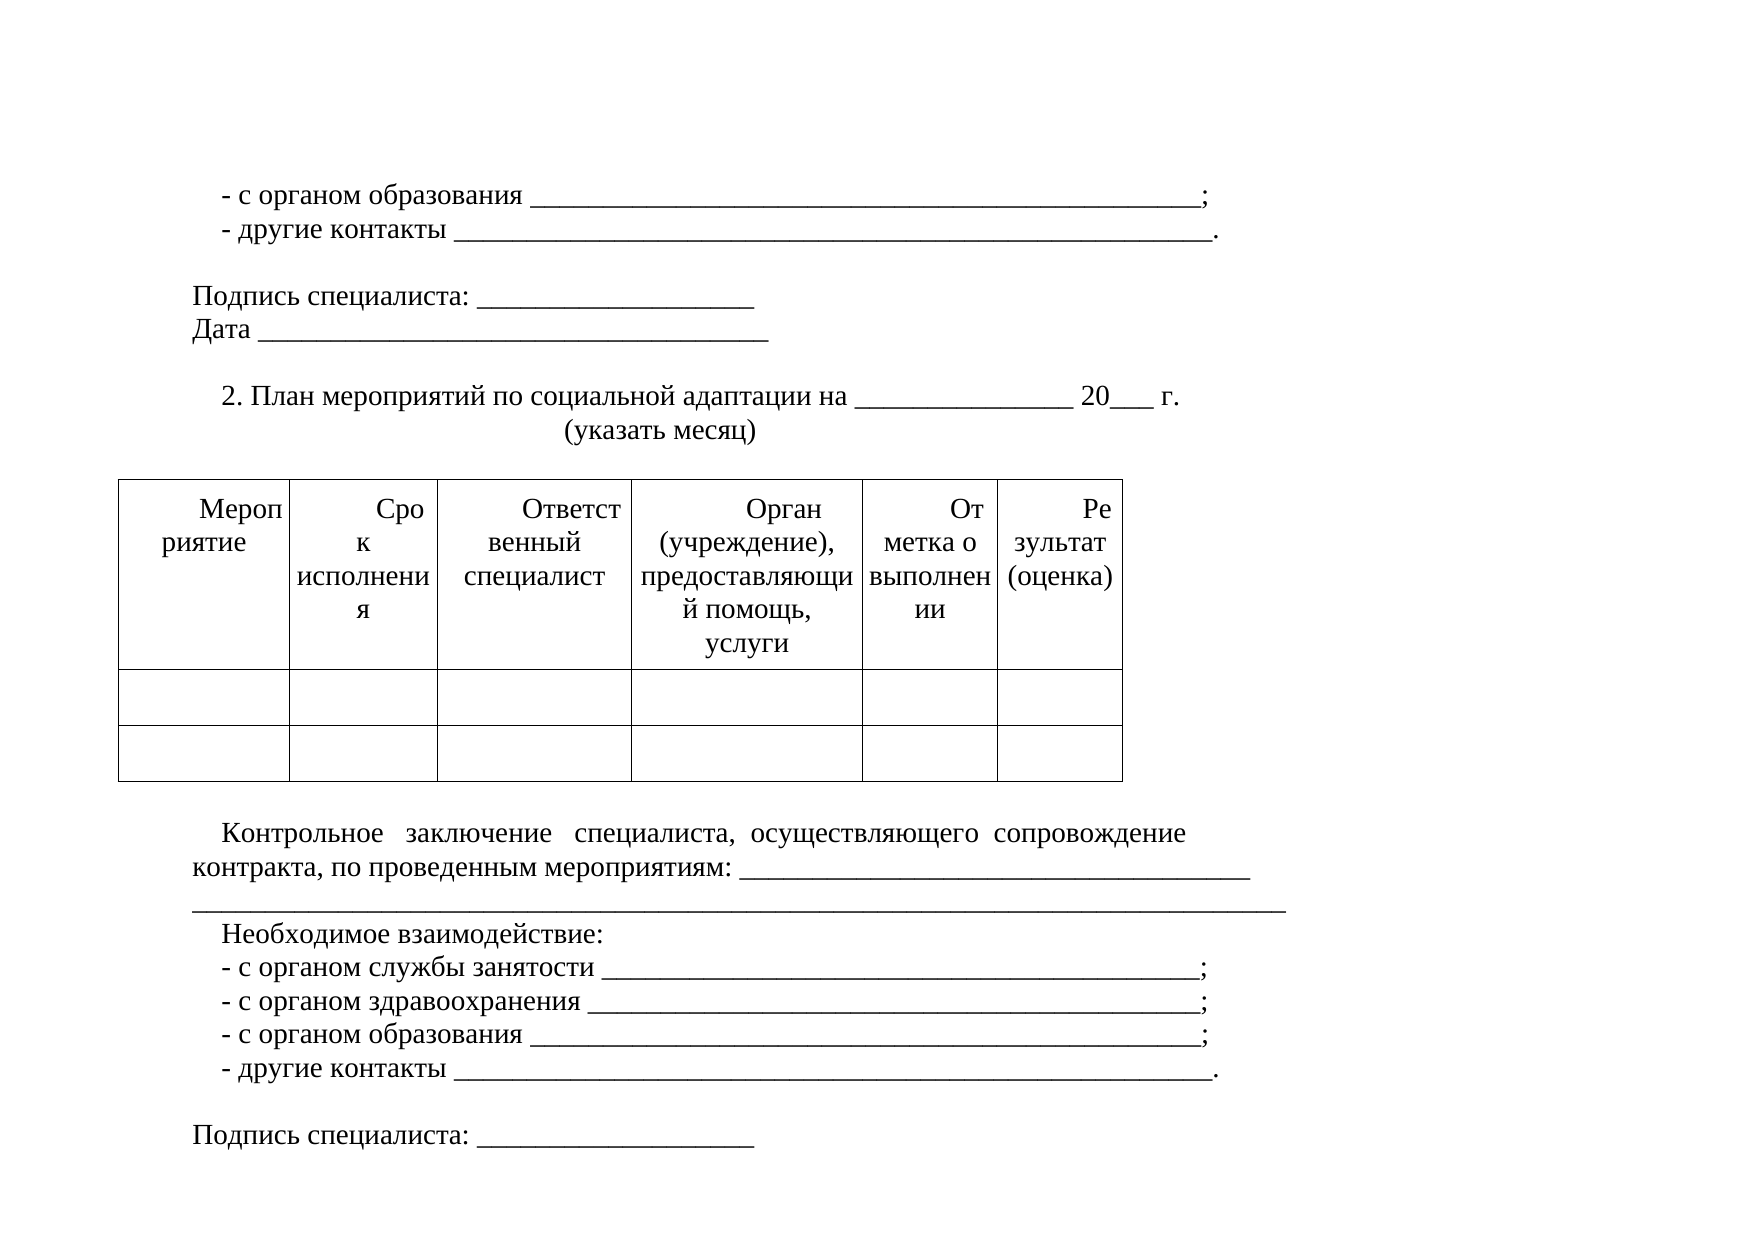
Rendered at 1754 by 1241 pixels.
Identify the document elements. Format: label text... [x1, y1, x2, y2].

text - другие контакты ____________________________________________________. [118, 1050, 1636, 1084]
text Подпись специалиста: ___________________ [118, 1117, 1636, 1151]
table_header Отметка о выполнении [863, 480, 997, 669]
text - с органом службы занятости _________________________________________; [118, 949, 1636, 983]
table_cell [632, 726, 862, 781]
text - с органом образования ______________________________________________; [118, 177, 1636, 211]
table_header Мероприятие [119, 480, 289, 669]
text Дата ___________________________________ [118, 311, 1636, 345]
text Контрольное заключение специалиста, осуществляющего сопровождение [118, 815, 1636, 849]
table_cell [863, 726, 997, 781]
table_cell [998, 726, 1122, 781]
table_cell [119, 726, 289, 781]
text - с органом образования ______________________________________________; [118, 1017, 1636, 1050]
table_header Орган (учреждение), предоставляющий помощь, услуги [632, 480, 862, 669]
text 2. План мероприятий по социальной адаптации на _______________ 20___ г. [118, 378, 1636, 412]
table_cell [998, 670, 1122, 725]
table_header Срок исполнения [290, 480, 437, 669]
table_cell [438, 726, 631, 781]
text Необходимое взаимодействие: [118, 916, 1636, 949]
table_cell [290, 726, 437, 781]
text Подпись специалиста: ___________________ [118, 278, 1636, 311]
text (указать месяц) [118, 412, 1636, 446]
table_cell [290, 670, 437, 725]
table_header Ответственный специалист [438, 480, 631, 669]
text - другие контакты ____________________________________________________. [118, 211, 1636, 244]
table_cell [438, 670, 631, 725]
table_cell [863, 670, 997, 725]
text контракта, по проведенным мероприятиям: ___________________________________ [118, 849, 1636, 882]
table_cell [119, 670, 289, 725]
text ___________________________________________________________________________ [118, 882, 1636, 916]
table_cell [632, 670, 862, 725]
text - с органом здравоохранения __________________________________________; [118, 983, 1636, 1017]
table_header Результат (оценка) [998, 480, 1122, 669]
